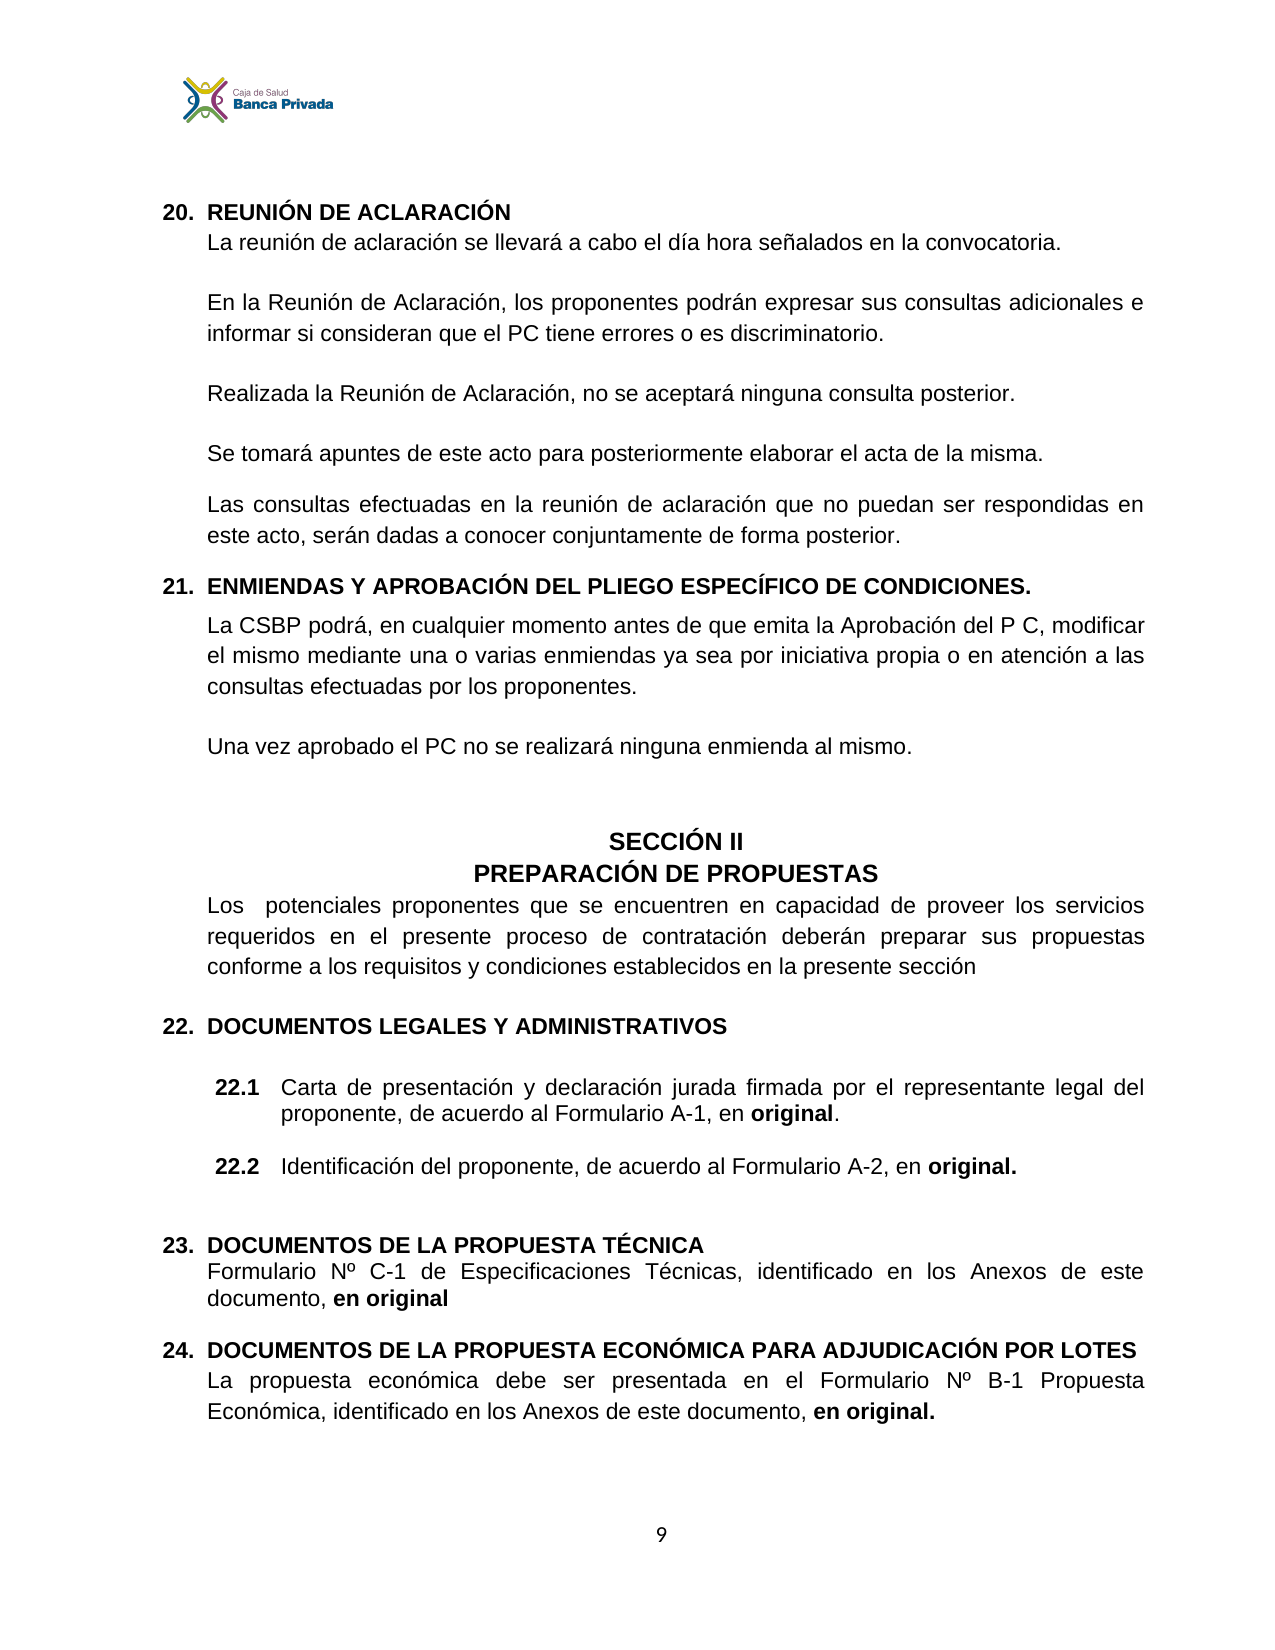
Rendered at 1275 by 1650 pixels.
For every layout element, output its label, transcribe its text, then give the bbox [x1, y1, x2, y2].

list DOCUMENTOS LEGALES Y ADMINISTRATIVOS [162, 1013, 1145, 1040]
list La propuesta económica debe ser presentada en el Formulario Nº B-1 Propuesta Económica, identificado en los Anexos de este documento, en original. [207, 1367, 1145, 1424]
list La reunión de aclaración se llevará a cabo el día hora señalados en la convocatoria. [207, 229, 1145, 255]
list En la Reunión de Aclaración, los proponentes podrán expresar sus consultas adicionales e informar si consideran que el PC tiene errores o es discriminatorio. [207, 289, 1145, 346]
list PREPARACIÓN DE PROPUESTAS [207, 859, 1145, 888]
list Se tomará apuntes de este acto para posteriormente elaborar el acta de la misma. [207, 440, 1145, 467]
list Los potenciales proponentes que se encuentren en capacidad de proveer los servicios requeridos en el presente proceso de contratación deberán preparar sus propuestas conforme a los requisitos y condiciones establecidos en la presente sección [207, 892, 1145, 979]
list ENMIENDAS Y APROBACIÓN DEL PLIEGO ESPECÍFICO DE CONDICIONES. [162, 573, 1145, 599]
list Formulario Nº C-1 de Especificaciones Técnicas, identificado en los Anexos de este documento, en original [207, 1258, 1145, 1311]
list Identificación del proponente, de acuerdo al Formulario A-2, en original. [215, 1153, 1145, 1179]
list REUNIÓN DE ACLARACIÓN [162, 199, 1145, 225]
list Carta de presentación y declaración jurada firmada por el representante legal del proponente, de acuerdo al Formulario A-1, en original. [215, 1074, 1145, 1126]
picture [177, 73, 340, 128]
list SECCIÓN II [207, 826, 1145, 855]
list DOCUMENTOS DE LA PROPUESTA ECONÓMICA PARA ADJUDICACIÓN POR LOTES [162, 1337, 1145, 1364]
list DOCUMENTOS DE LA PROPUESTA TÉCNICA [162, 1232, 1145, 1258]
list La CSBP podrá, en cualquier momento antes de que emita la Aprobación del P C, modificar el mismo mediante una o varias enmiendas ya sea por iniciativa propia o en atención a las consultas efectuadas por los proponentes. [207, 612, 1145, 699]
text Las consultas efectuadas en la reunión de aclaración que no puedan ser respondidas en este acto, serán dadas a conocer conjuntamente de forma posterior. [207, 491, 1145, 548]
list Una vez aprobado el PC no se realizará ninguna enmienda al mismo. [207, 733, 1145, 759]
list Realizada la Reunión de Aclaración, no se aceptará ninguna consulta posterior. [207, 380, 1145, 406]
